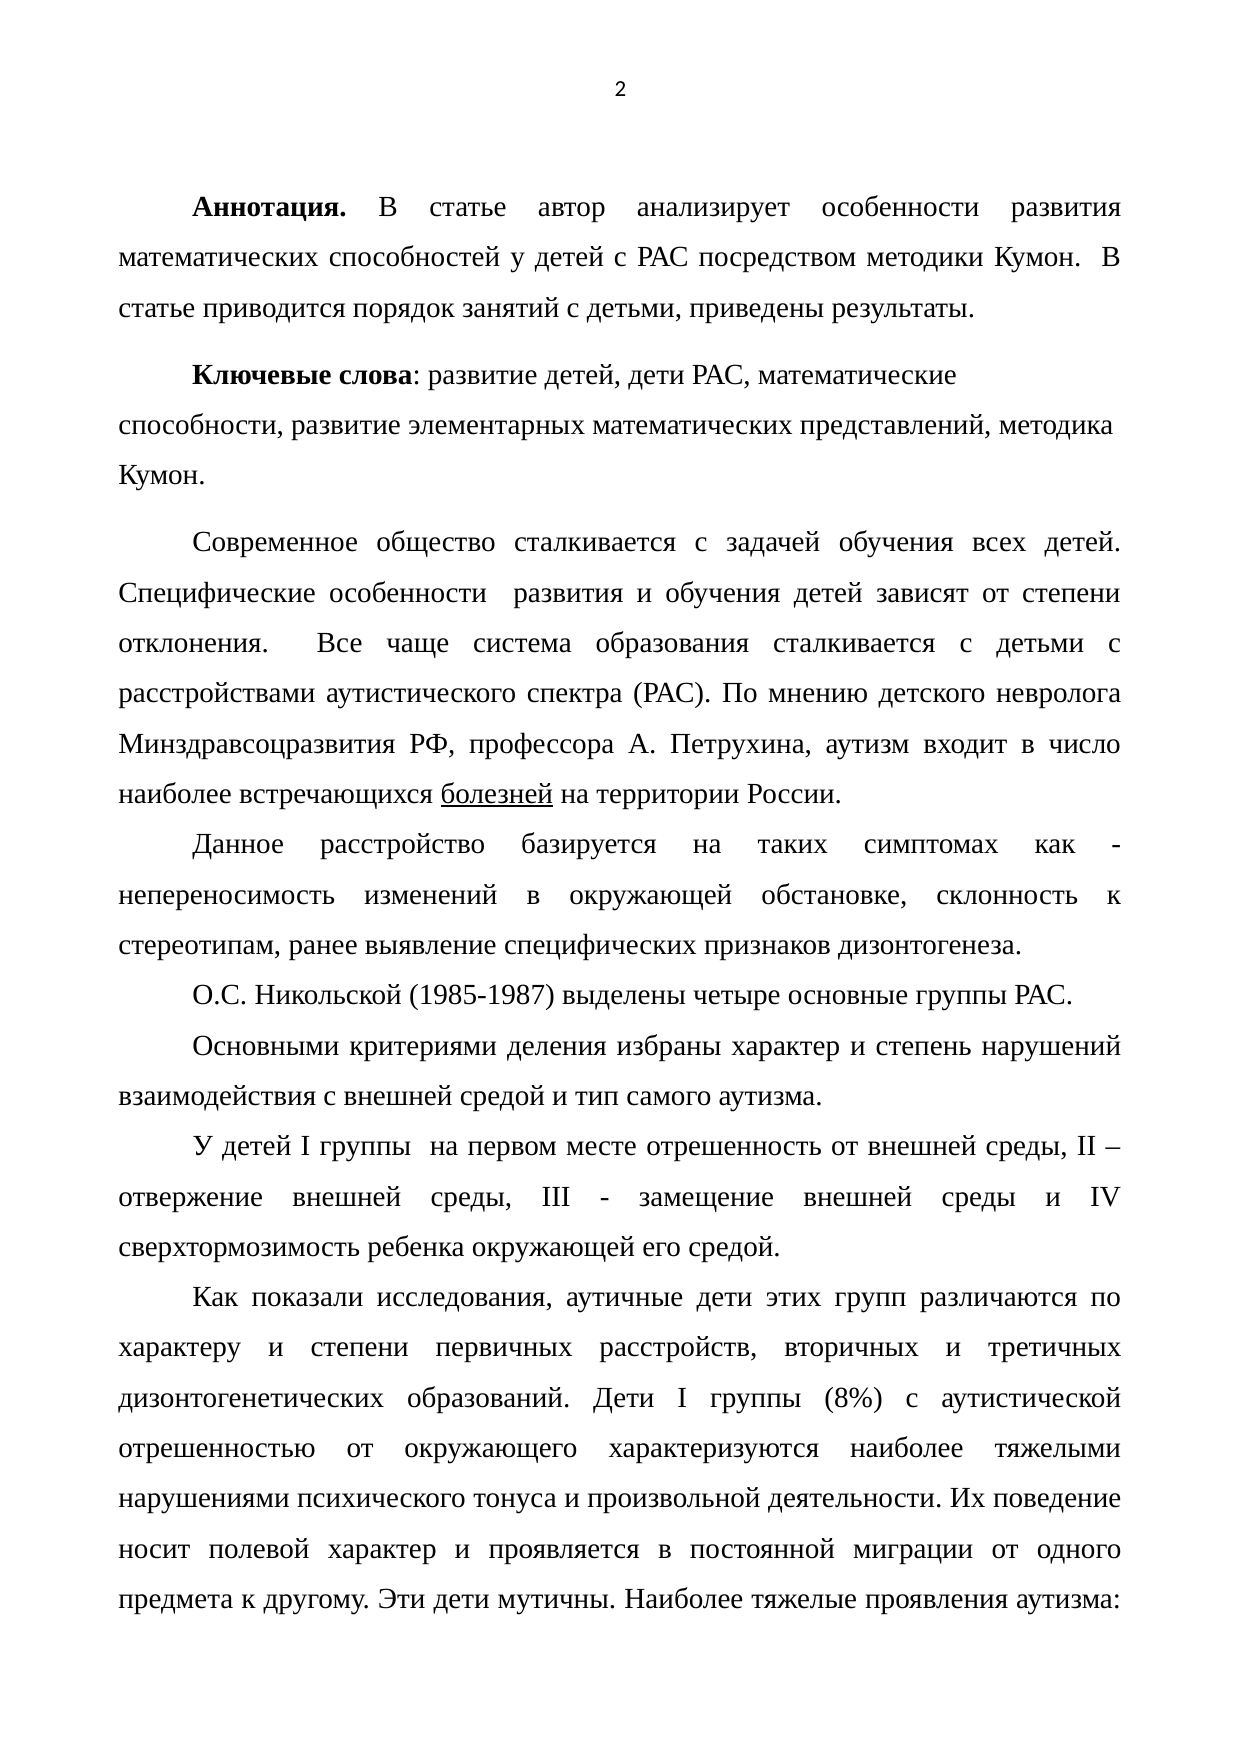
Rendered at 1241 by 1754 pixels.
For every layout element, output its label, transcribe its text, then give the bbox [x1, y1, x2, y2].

text О.С. Никольской (1985-1987) выделены четыре основные группы РАС. [118, 977, 1122, 1011]
text Ключевые слова: развитие детей, дети РАС, математические способности, развитие элементарных математических представлений, методика Кумон. [118, 357, 1122, 491]
text Данное расстройство базируется на таких симптомах как - непереносимость изменений в окружающей обстановке, склонность к стереотипам, ранее выявление специфических признаков дизонтогенеза. [118, 826, 1122, 961]
text Основными критериями деления избраны характер и степень нарушений взаимодействия с внешней средой и тип самого аутизма. [118, 1028, 1122, 1112]
text У детей I группы на первом месте отрешенность от внешней среды, II – отвержение внешней среды, III - замещение внешней среды и IV сверхтормозимость ребенка окружающей его средой. [118, 1128, 1122, 1262]
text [118, 1279, 1122, 1615]
text Аннотация. В статье автор анализирует особенности развития математических способностей у детей с РАС посредством методики Кумон. В статье приводится порядок занятий с детьми, приведены результаты. [118, 189, 1122, 323]
text Современное общество сталкивается с задачей обучения всех детей. Специфические особенности развития и обучения детей зависят от степени отклонения. Все чаще система образования сталкивается с детьми с расстройствами аутистического спектра (РАС). По мнению детского невролога Минздравсоцразвития РФ, профессора А. Петрухина, аутизм входит в число наиболее встречающихся болезней на территории России. [118, 524, 1122, 810]
